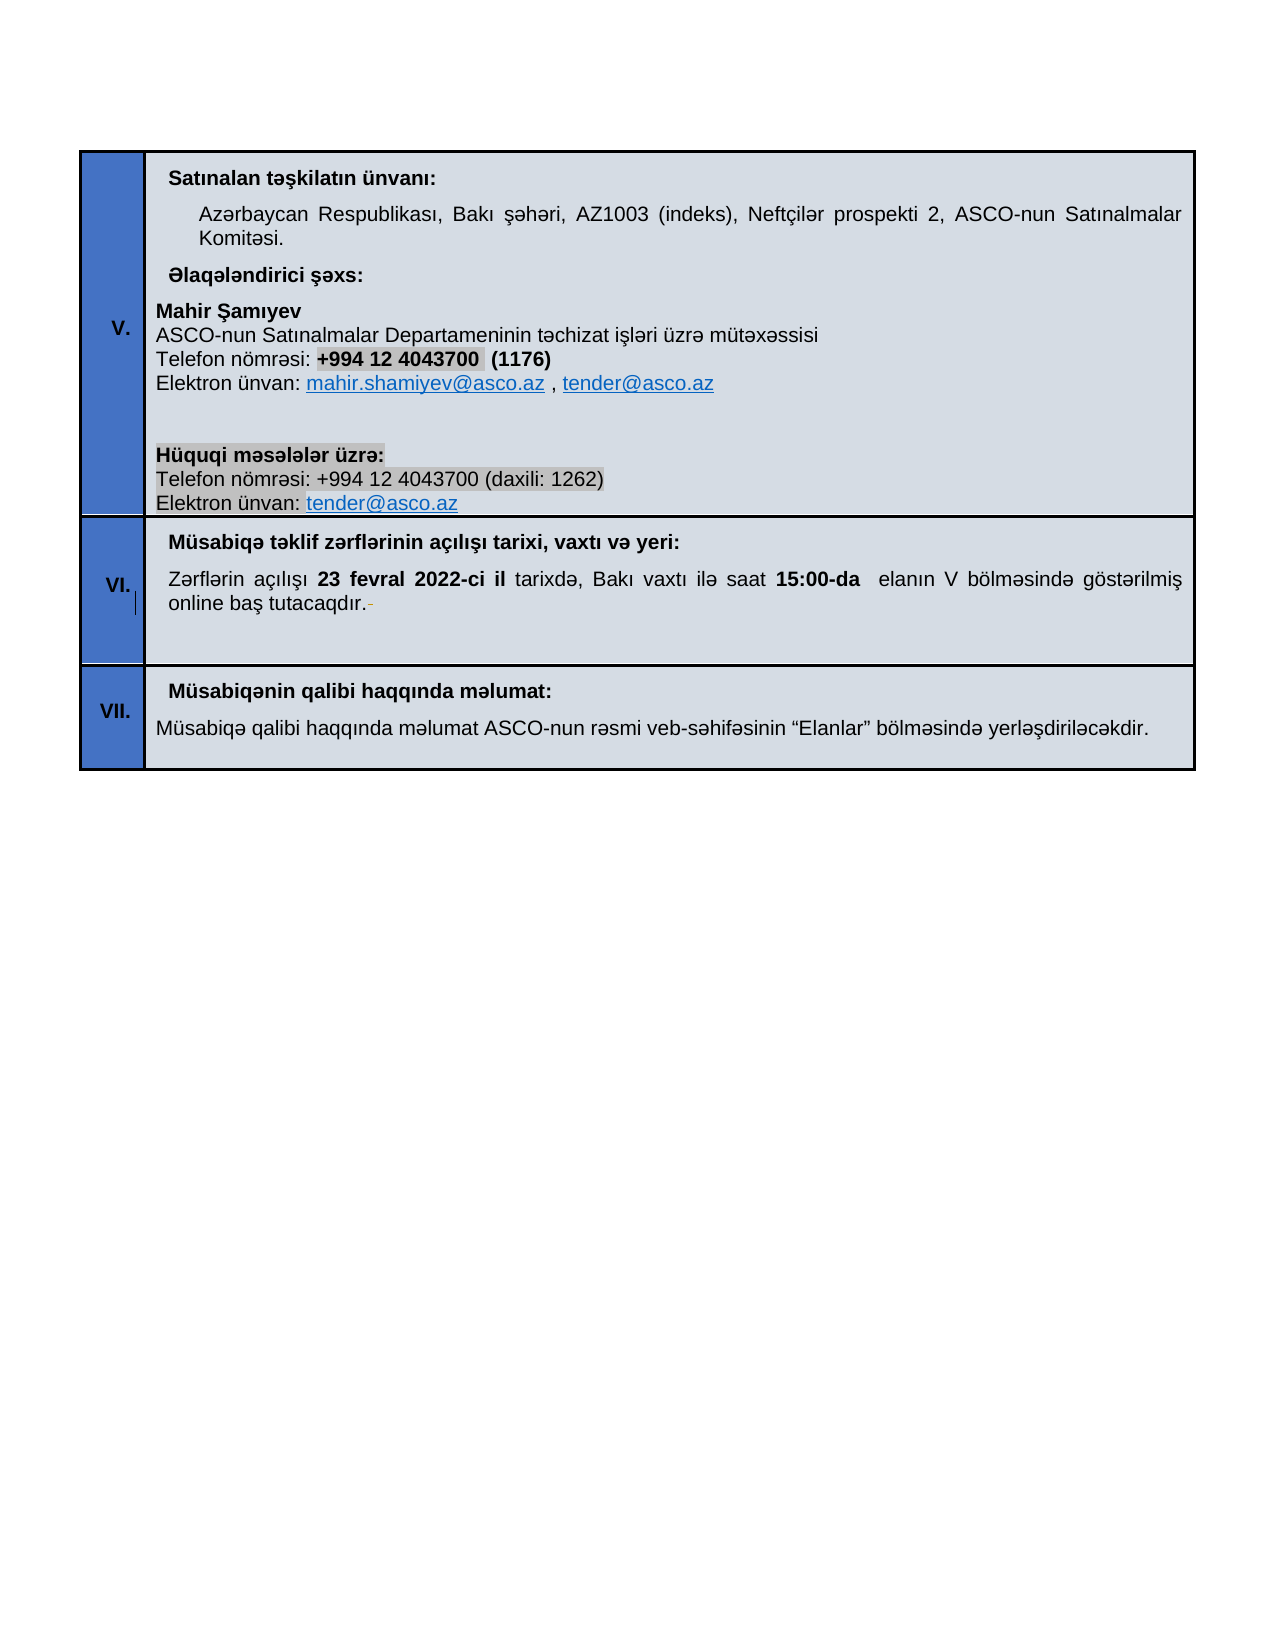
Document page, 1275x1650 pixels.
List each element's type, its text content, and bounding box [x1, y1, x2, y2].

table_cell Müsabiqə təklif zərflərinin açılışı tarixi, vaxtı və yeri: Zərflərin açılışı 23 fevral 2022-ci il tarixdə, Bakı vaxtı ilə saat 15:00-da elanın V bölməsində göstərilmiş online baş tutacaqdır. [146, 518, 1193, 663]
table_cell [82, 667, 143, 768]
table_cell Satınalan təşkilatın ünvanı: Azərbaycan Respublikası, Bakı şəhəri, AZ1003 (indeks), Neftçilər prospekti 2, ASCO-nun Satınalmalar Komitəsi. Əlaqələndirici şəxs: Mahir Şamıyev ASCO-nun Satınalmalar Departameninin təchizat işləri üzrə mütəxəssisi Telefon nömrəsi: +994 12 4043700 (1176) Elektron ünvan: mahir.shamiyev@asco.az , tender@asco.az Hüquqi məsələlər üzrə: Telefon nömrəsi: +994 12 4043700 (daxili: 1262) Elektron ünvan: tender@asco.az [146, 153, 1193, 514]
table_cell [82, 518, 143, 663]
table_cell [82, 153, 143, 514]
table_cell Müsabiqənin qalibi haqqında məlumat: Müsabiqə qalibi haqqında məlumat ASCO-nun rəsmi veb-səhifəsinin “Elanlar” bölməsində yerləşdiriləcəkdir. [146, 667, 1193, 768]
